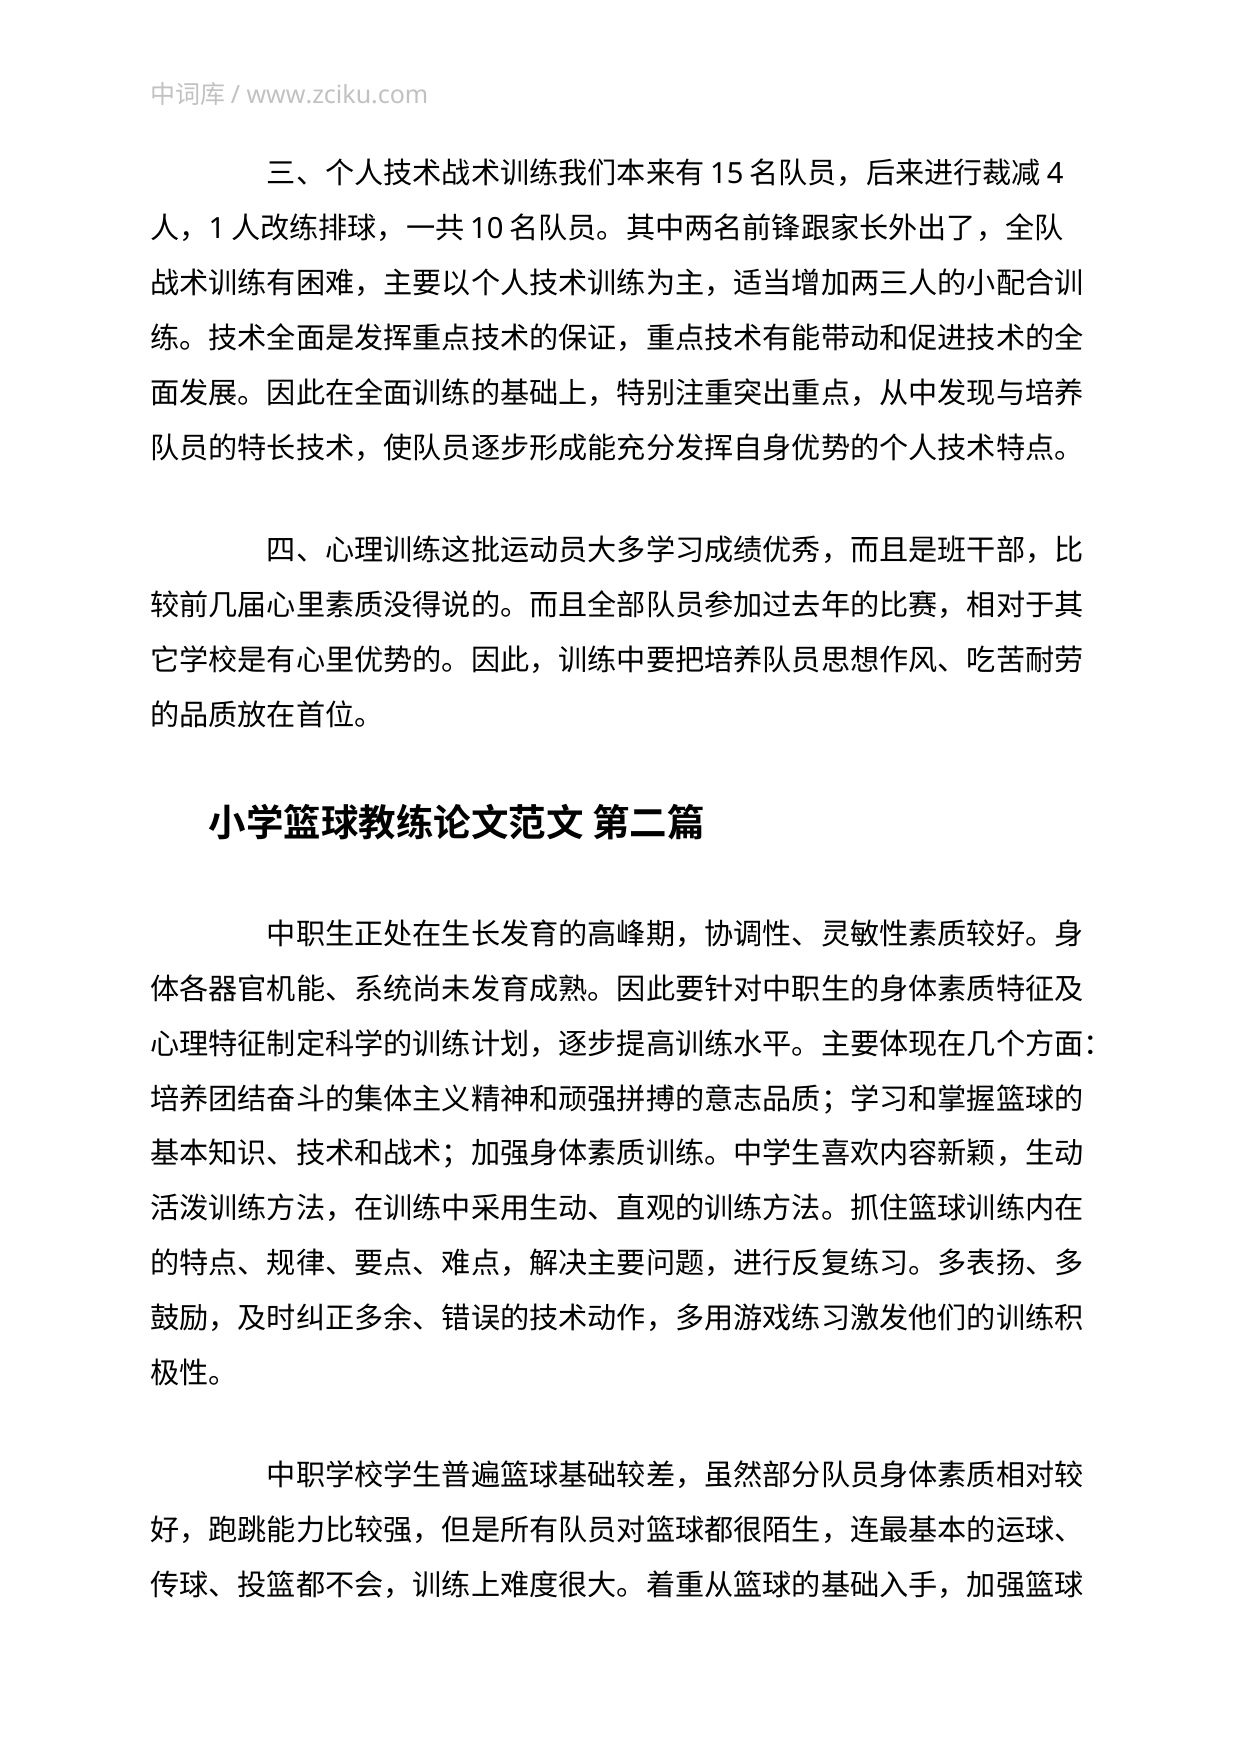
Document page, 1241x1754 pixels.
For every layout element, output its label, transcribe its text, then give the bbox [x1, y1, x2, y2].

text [150, 1451, 1090, 1604]
text 三、个人技术战术训练我们本来有15名队员，后来进行裁减4人，1人改练排球，一共10名队员。其中两名前锋跟家长外出了，全队战术训练有困难，主要以个人技术训练为主，适当增加两三人的小配合训练。技术全面是发挥重点技术的保证，重点技术有能带动和促进技术的全面发展。因此在全面训练的基础上，特别注重突出重点，从中发现与培养队员的特长技术，使队员逐步形成能充分发挥自身优势的个人技术特点。 [150, 150, 1090, 467]
text 四、心理训练这批运动员大多学习成绩优秀，而且是班干部，比较前几届心里素质没得说的。而且全部队员参加过去年的比赛，相对于其它学校是有心里优势的。因此，训练中要把培养队员思想作风、吃苦耐劳的品质放在首位。 [150, 526, 1090, 733]
text 小学篮球教练论文范文 第二篇 [150, 793, 1090, 847]
text 中职生正处在生长发育的高峰期，协调性、灵敏性素质较好。身体各器官机能、系统尚未发育成熟。因此要针对中职生的身体素质特征及心理特征制定科学的训练计划，逐步提高训练水平。主要体现在几个方面：培养团结奋斗的集体主义精神和顽强拼搏的意志品质；学习和掌握篮球的基本知识、技术和战术；加强身体素质训练。中学生喜欢内容新颖，生动活泼训练方法，在训练中采用生动、直观的训练方法。抓住篮球训练内在的特点、规律、要点、难点，解决主要问题，进行反复练习。多表扬、多鼓励，及时纠正多余、错误的技术动作，多用游戏练习激发他们的训练积极性。 [150, 910, 1090, 1392]
